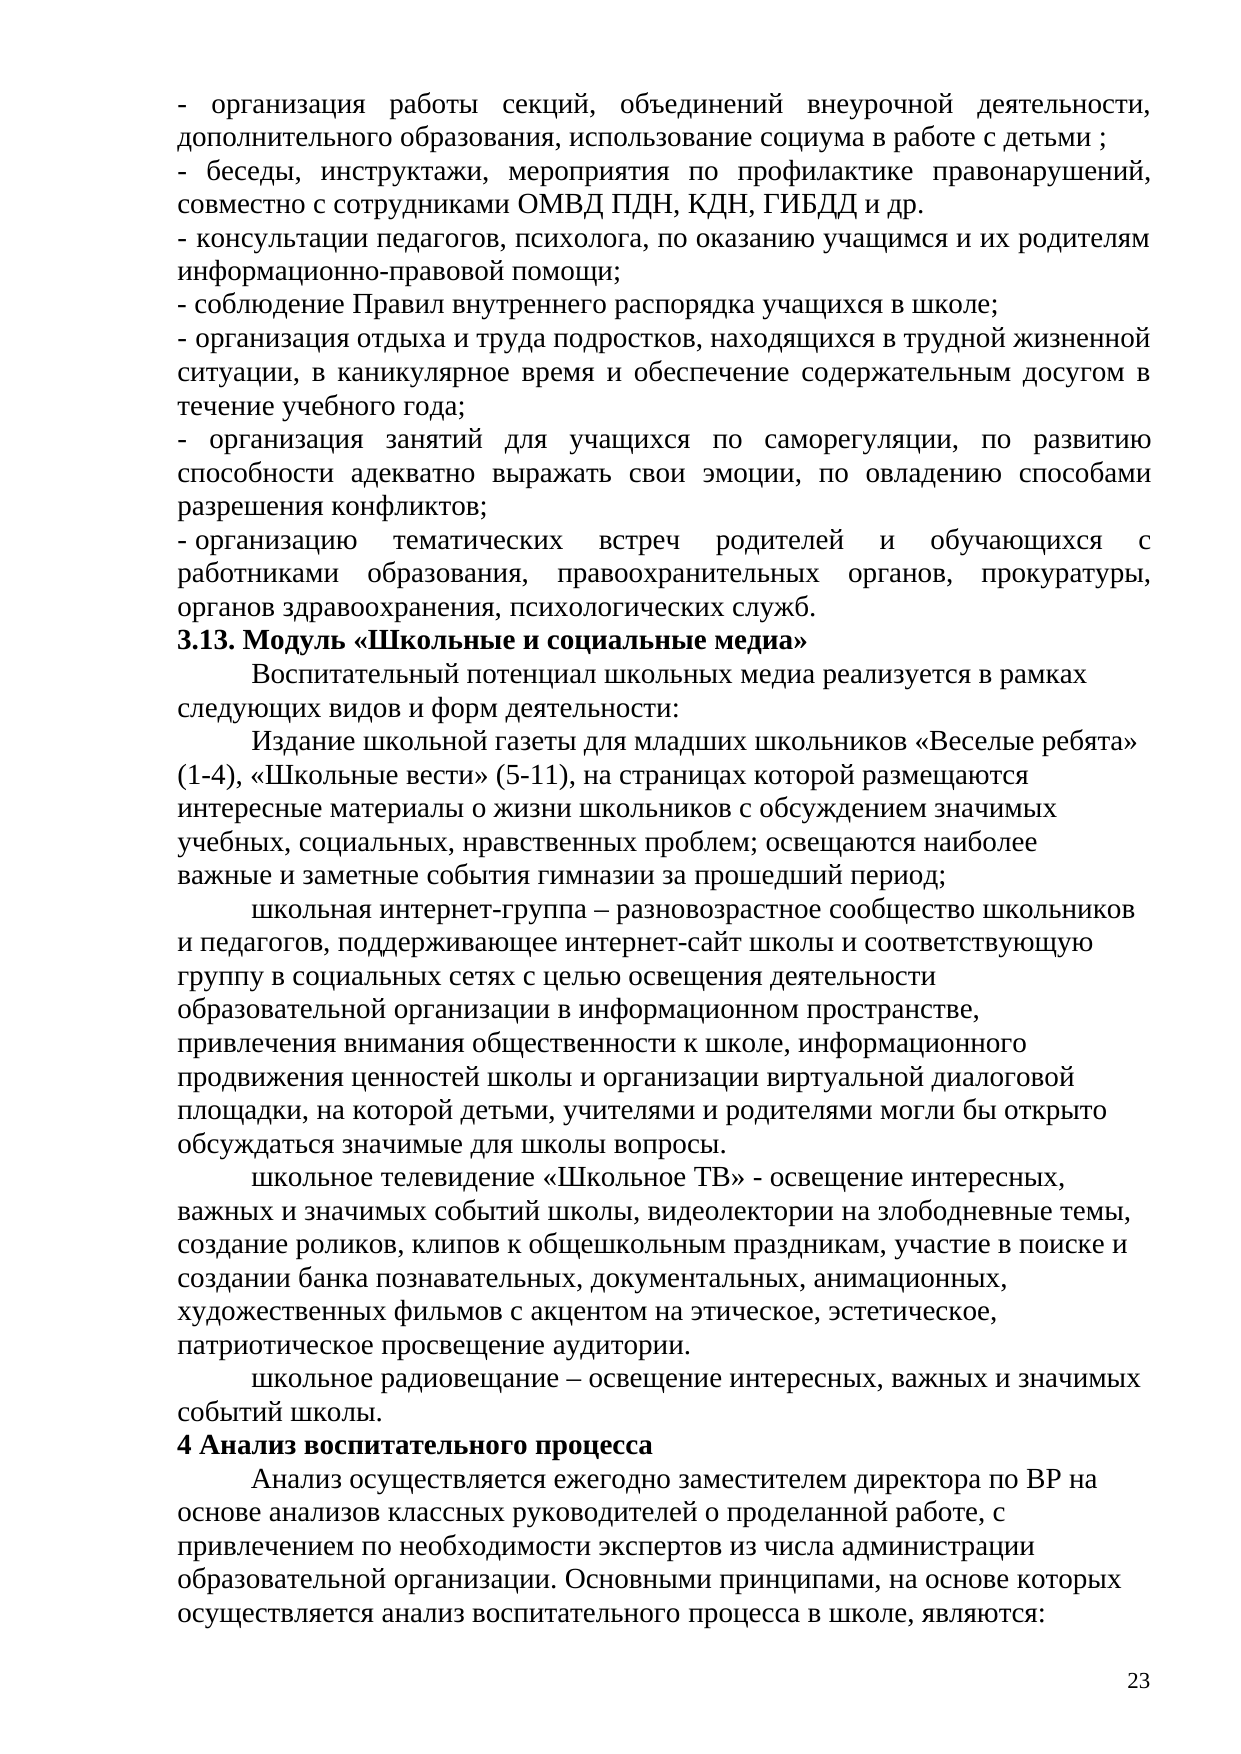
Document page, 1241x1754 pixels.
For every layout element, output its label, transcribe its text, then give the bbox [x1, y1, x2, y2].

text Издание школьной газеты для младших школьников «Веселые ребята» (1-4), «Школьные вести» (5-11), на страницах которой размещаются интересные материалы о жизни школьников с обсуждением значимых учебных, социальных, нравственных проблем; освещаются наиболее важные и заметные события гимназии за прошедший период; [177, 723, 1138, 891]
list беседы, инструктажи, мероприятия по профилактике правонарушений, совместно с сотрудниками ОМВД ПДН, КДН, ГИБДД и др. [177, 153, 1151, 220]
list организацию тематических встреч родителей и обучающихся с работниками образования, правоохранительных органов, прокуратуры, органов здравоохранения, психологических служб. [177, 522, 1151, 622]
list организация занятий для учащихся по саморегуляции, по развитию способности адекватно выражать свои эмоции, по овладению способами разрешения конфликтов; [177, 421, 1151, 522]
list соблюдение Правил внутреннего распорядка учащихся в школе; [177, 287, 1228, 321]
text Анализ осуществляется ежегодно заместителем директора по ВР на основе анализов классных руководителей о проделанной работе, с привлечением по необходимости экспертов из числа администрации образовательной организации. Основными принципами, на основе которых осуществляется анализ воспитательного процесса в школе, являются: [177, 1461, 1151, 1629]
list организация работы секций, объединений внеурочной деятельности, дополнительного образования, использование социума в работе с детьми ; [177, 86, 1151, 153]
list организация отдыха и труда подростков, находящихся в трудной жизненной ситуации, в каникулярное время и обеспечение содержательным досугом в течение учебного года; [177, 321, 1151, 421]
text школьное радиовещание – освещение интересных, важных и значимых событий школы. [177, 1361, 1143, 1428]
text школьная интернет-группа – разновозрастное сообщество школьников и педагогов, поддерживающее интернет-сайт школы и соответствующую группу в социальных сетях с целью освещения деятельности образовательной организации в информационном пространстве, привлечения внимания общественности к школе, информационного продвижения ценностей школы и организации виртуальной диалоговой площадки, на которой детьми, учителями и родителями могли бы открыто обсуждаться значимые для школы вопросы. [177, 891, 1145, 1159]
list Анализ воспитательного процесса [177, 1428, 1228, 1461]
list консультации педагогов, психолога, по оказанию учащимся и их родителям информационно-правовой помощи; [177, 220, 1151, 287]
text школьное телевидение «Школьное ТВ» - освещение интересных, [251, 1159, 1228, 1193]
text Воспитательный потенциал школьных медиа реализуется в рамках следующих видов и форм деятельности: [177, 656, 1151, 723]
text важных и значимых событий школы, видеолектории на злободневные темы, создание роликов, клипов к общешкольным праздникам, участие в поиске и создании банка познавательных, документальных, анимационных, художественных фильмов с акцентом на этическое, эстетическое, патриотическое просвещение аудитории. [177, 1193, 1151, 1361]
list Модуль «Школьные и социальные медиа» [177, 623, 1228, 656]
